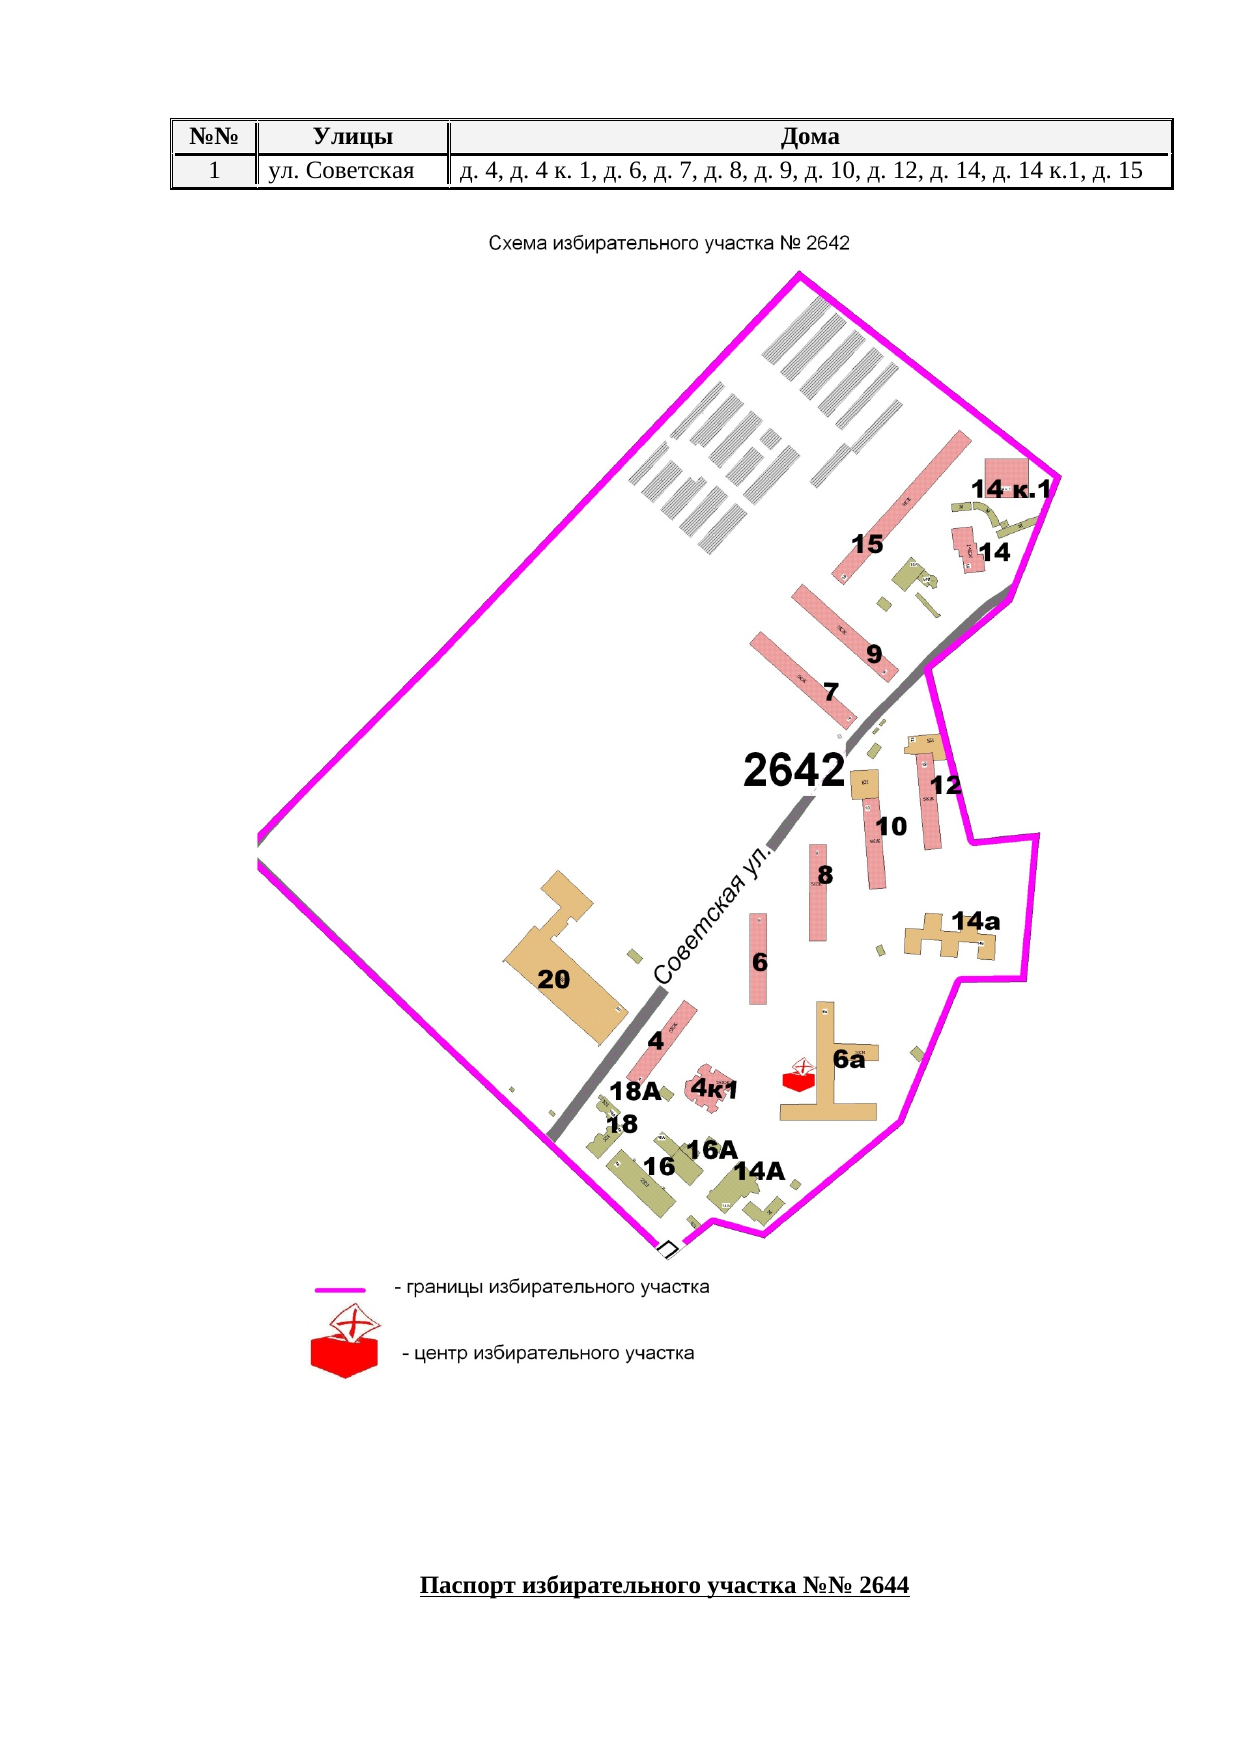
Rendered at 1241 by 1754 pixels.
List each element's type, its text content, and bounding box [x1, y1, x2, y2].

table_cell 1 [172, 153, 257, 187]
text Паспорт избирательного участка №№ 2644 [177, 1571, 1152, 1599]
table_cell д. 4, д. 4 к. 1, д. 6, д. 7, д. 8, д. 9, д. 10, д. 12, д. 14, д. 14 к.1, д. 15 [449, 153, 1172, 187]
table_header №№ [173, 121, 257, 152]
table_header Улицы [257, 121, 449, 152]
table_header Дома [449, 121, 1171, 152]
table_cell ул. Советская [257, 155, 449, 187]
picture [177, 190, 1152, 1569]
